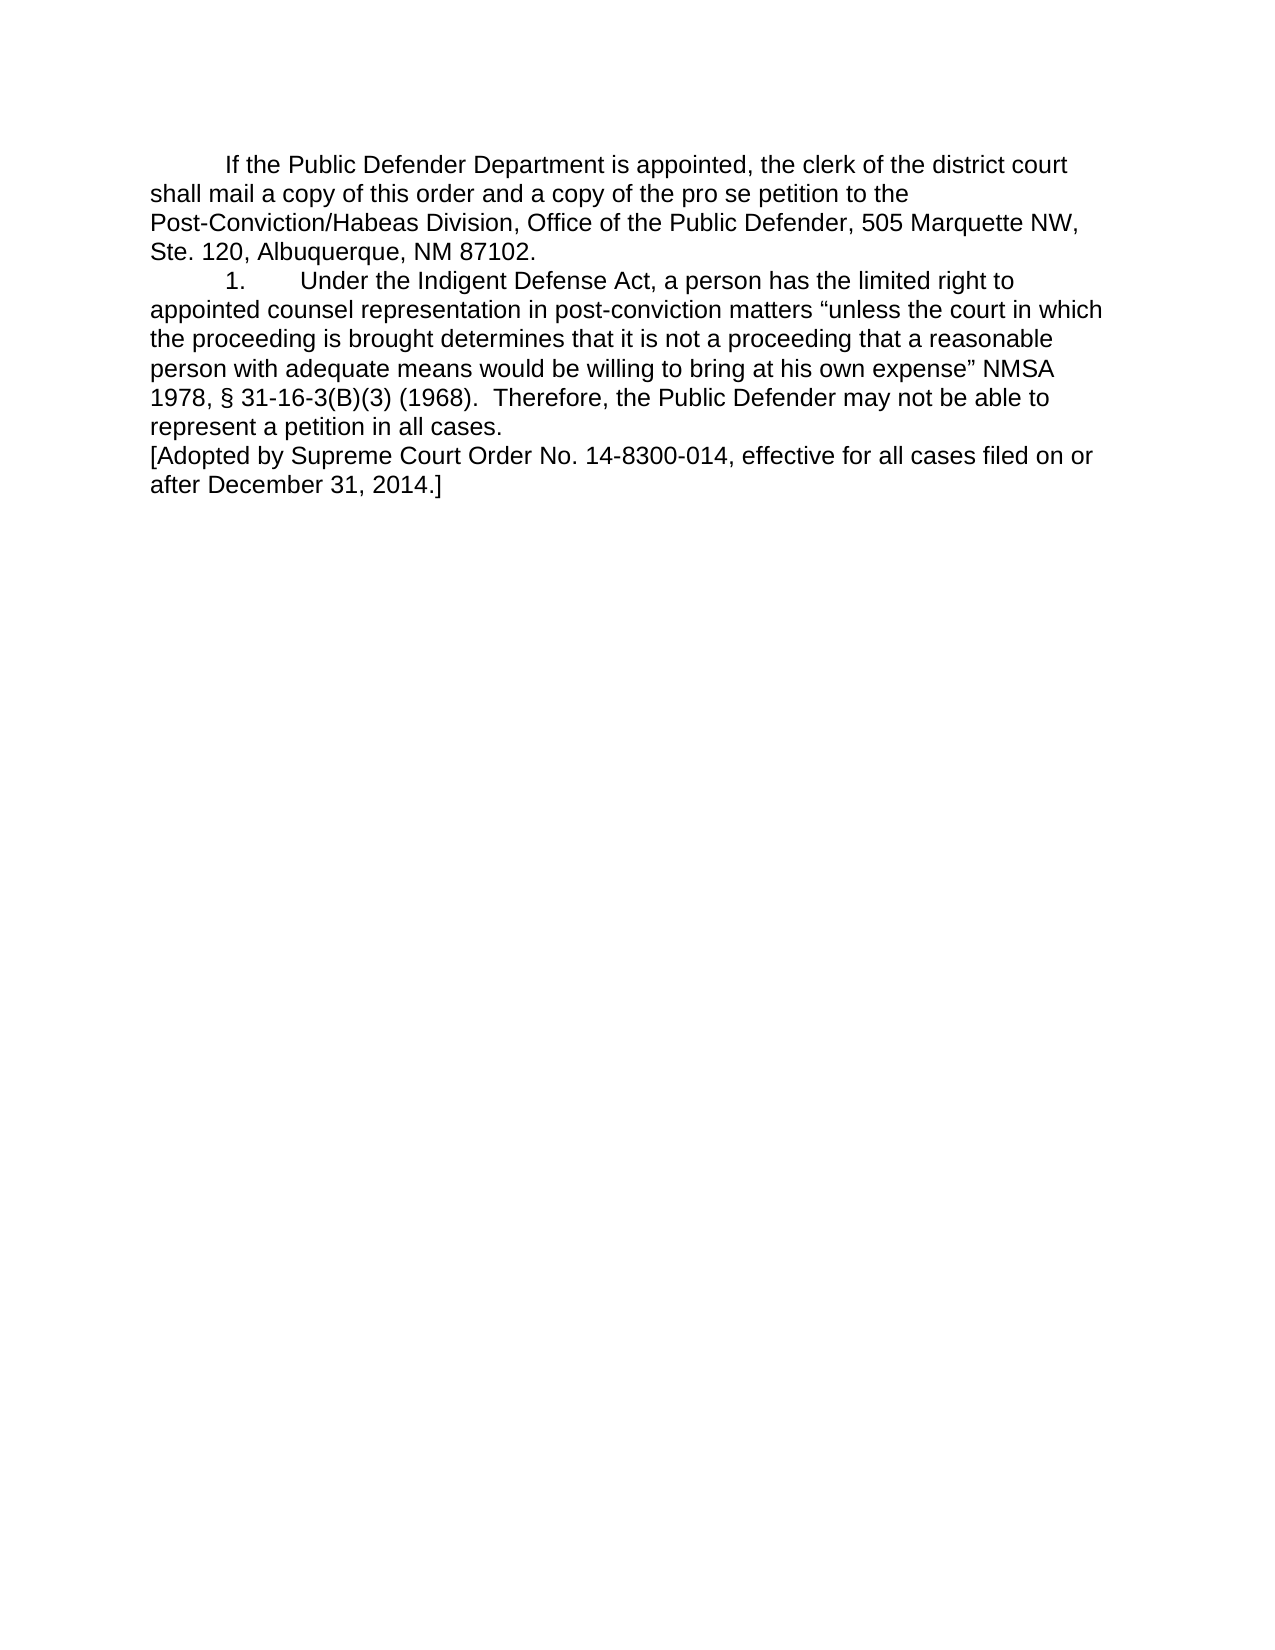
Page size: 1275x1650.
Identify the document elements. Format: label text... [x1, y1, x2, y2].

text 1. Under the Indigent Defense Act, a person has the limited right to appointed counsel representation in post-conviction matters “unless the court in which the proceeding is brought determines that it is not a proceeding that a reasonable person with adequate means would be willing to bring at his own expense” NMSA 1978, § 31-16-3(B)(3) (1968). Therefore, the Public Defender may not be able to represent a petition in all cases. [150, 266, 1125, 441]
text [Adopted by Supreme Court Order No. 14-8300-014, effective for all cases filed on or after December 31, 2014.] [150, 441, 1125, 499]
text If the Public Defender Department is appointed, the clerk of the district court shall mail a copy of this order and a copy of the pro se petition to the Post-Conviction/Habeas Division, Office of the Public Defender, 505 Marquette NW, Ste. 120, Albuquerque, NM 87102. [150, 150, 1125, 266]
